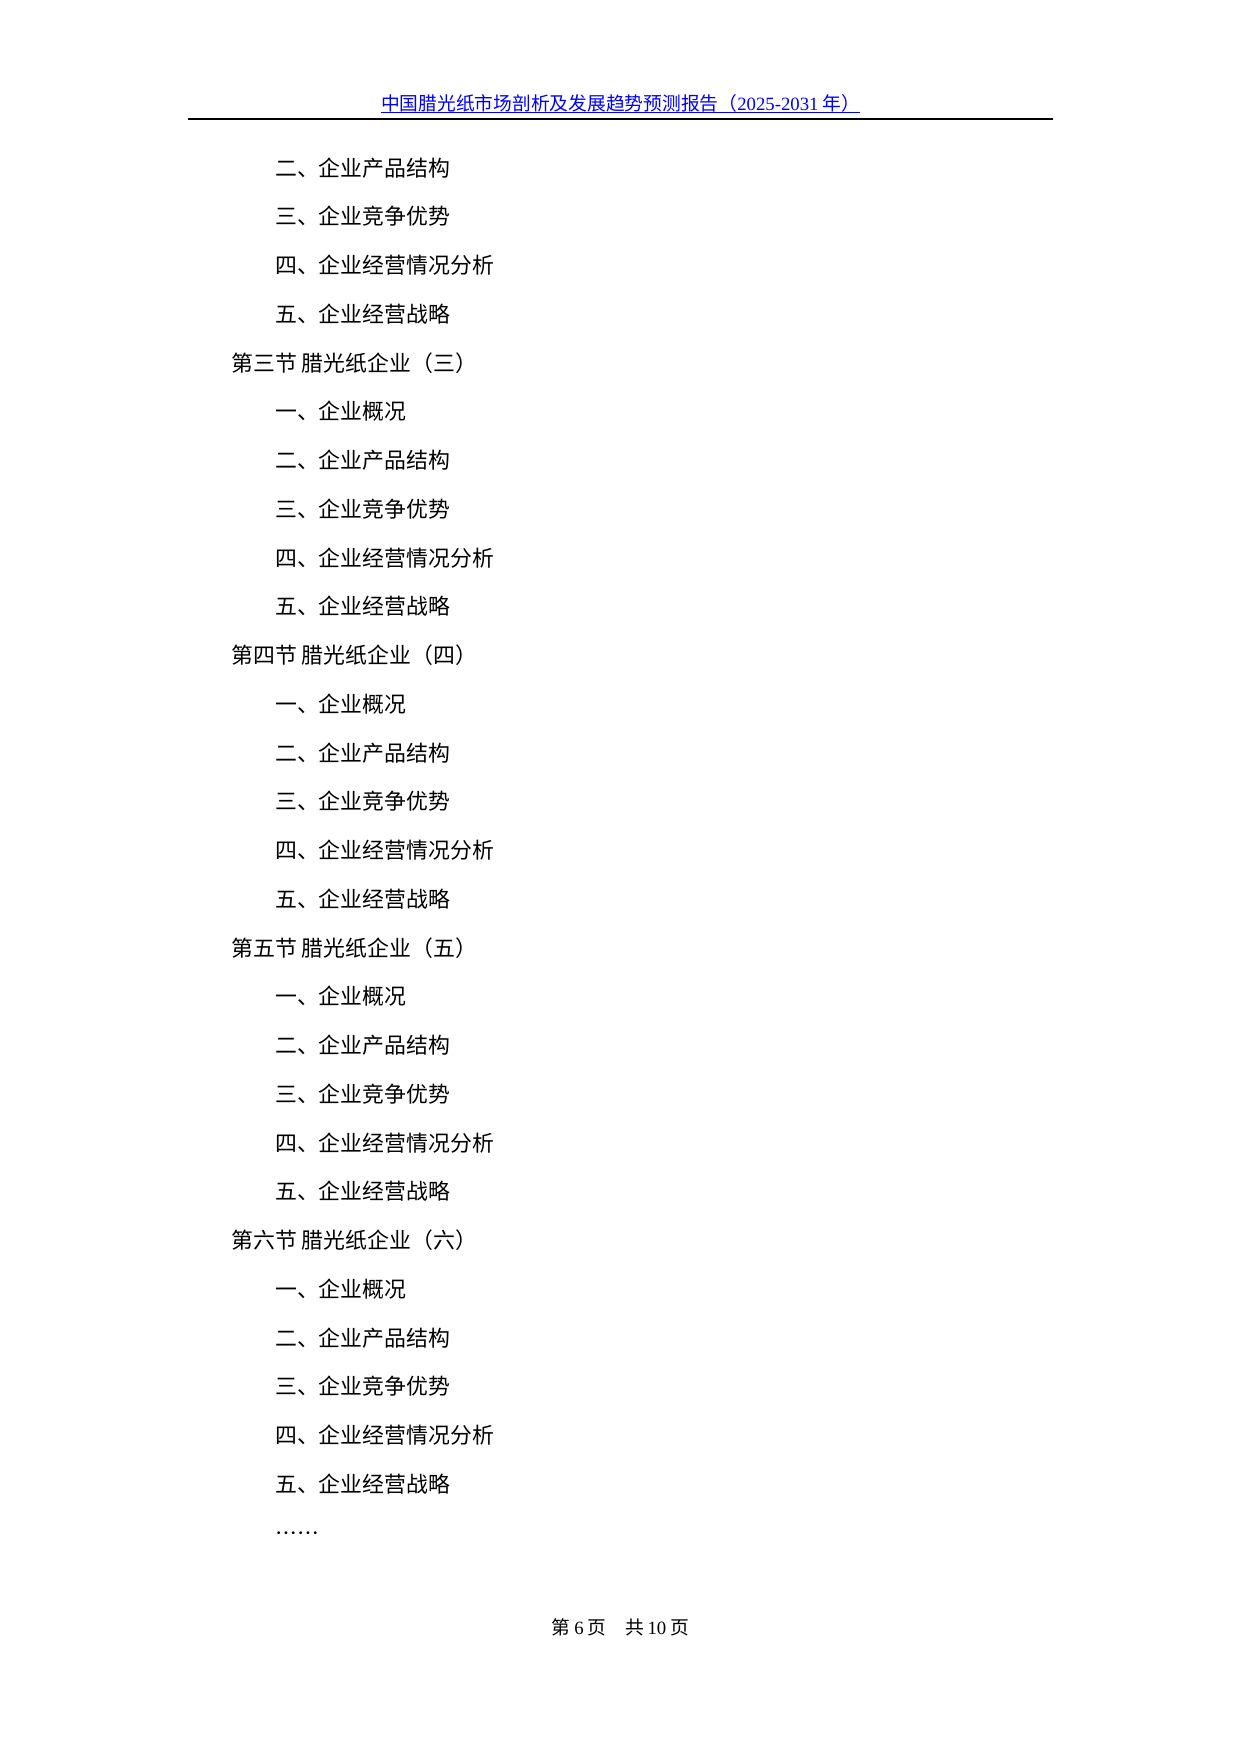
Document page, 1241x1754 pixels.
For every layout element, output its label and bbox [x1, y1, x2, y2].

text [187, 150, 1053, 1548]
